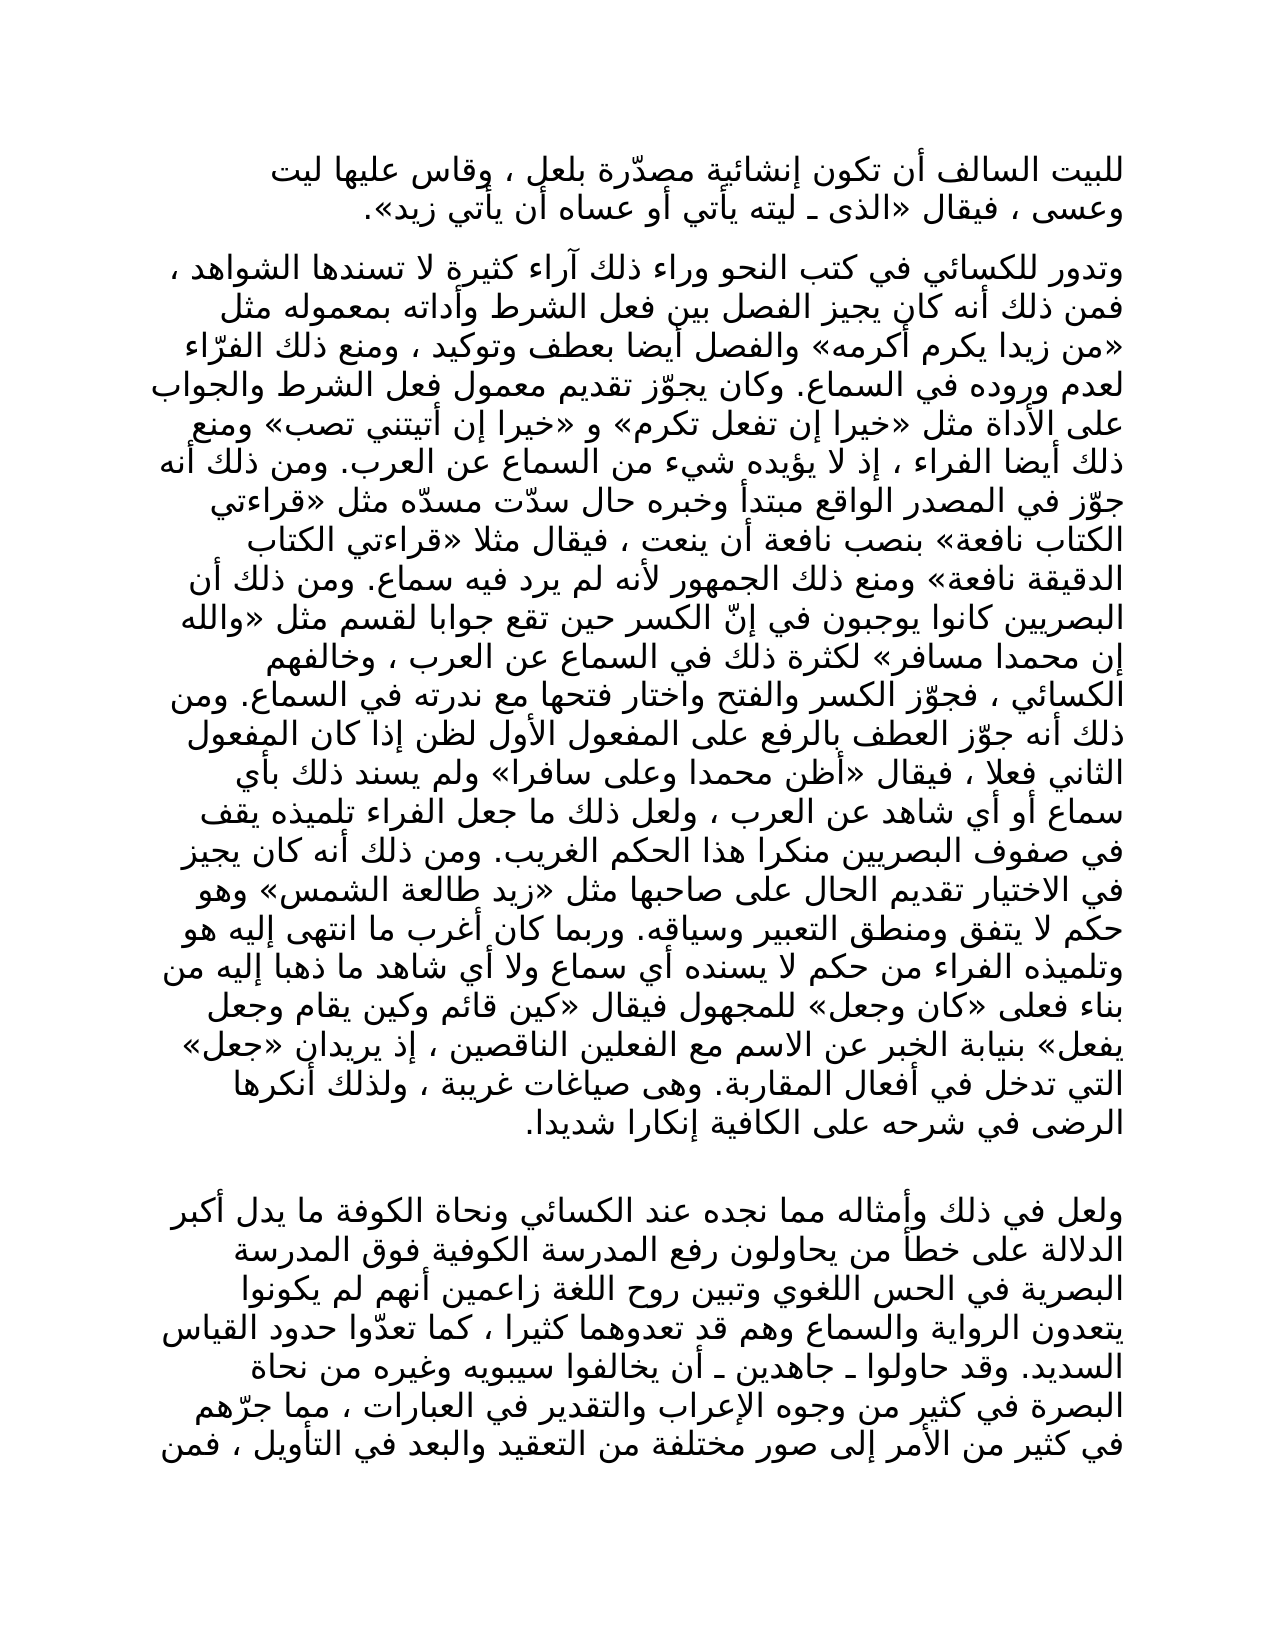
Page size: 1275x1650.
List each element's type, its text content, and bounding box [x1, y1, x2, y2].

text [150, 150, 1125, 228]
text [150, 1192, 1125, 1464]
text وتدور للكسائي في كتب النحو وراء ذلك آراء كثيرة لا تسندها الشواهد ، فمن ذلك أنه كان يجيز الفصل بين فعل الشرط وأداته بمعموله مثل «من زيدا يكرم أكرمه» والفصل أيضا بعطف وتوكيد ، ومنع ذلك الفرّاء لعدم وروده في السماع. وكان يجوّز تقديم معمول فعل الشرط والجواب على الأداة مثل «خيرا إن تفعل تكرم» و «خيرا إن أتيتني تصب» ومنع ذلك أيضا الفراء ، إذ لا يؤيده شيء من السماع عن العرب. ومن ذلك أنه جوّز في المصدر الواقع مبتدأ وخبره حال سدّت مسدّه مثل «قراءتي الكتاب نافعة» بنصب نافعة أن ينعت ، فيقال مثلا «قراءتي الكتاب الدقيقة نافعة» ومنع ذلك الجمهور لأنه لم يرد فيه سماع. ومن ذلك أن البصريين كانوا يوجبون في إنّ الكسر حين تقع جوابا لقسم مثل «والله إن محمدا مسافر» لكثرة ذلك في السماع عن العرب ، وخالفهم الكسائي ، فجوّز الكسر والفتح واختار فتحها مع ندرته في السماع. ومن ذلك أنه جوّز العطف بالرفع على المفعول الأول لظن إذا كان المفعول الثاني فعلا ، فيقال «أظن محمدا وعلى سافرا» ولم يسند ذلك بأي سماع أو أي شاهد عن العرب ، ولعل ذلك ما جعل الفراء تلميذه يقف في صفوف البصريين منكرا هذا الحكم الغريب. ومن ذلك أنه كان يجيز في الاختيار تقديم الحال على صاحبها مثل «زيد طالعة الشمس» وهو حكم لا يتفق ومنطق التعبير وسياقه. وربما كان أغرب ما انتهى إليه هو وتلميذه الفراء من حكم لا يسنده أي سماع ولا أي شاهد ما ذهبا إليه من بناء فعلى «كان وجعل» للمجهول فيقال «كين قائم وكين يقام وجعل يفعل» بنيابة الخبر عن الاسم مع الفعلين الناقصين ، إذ يريدان «جعل» التي تدخل في أفعال المقاربة. وهى صياغات غريبة ، ولذلك أنكرها الرضى في شرحه على الكافية إنكارا شديدا. [150, 248, 1125, 1142]
